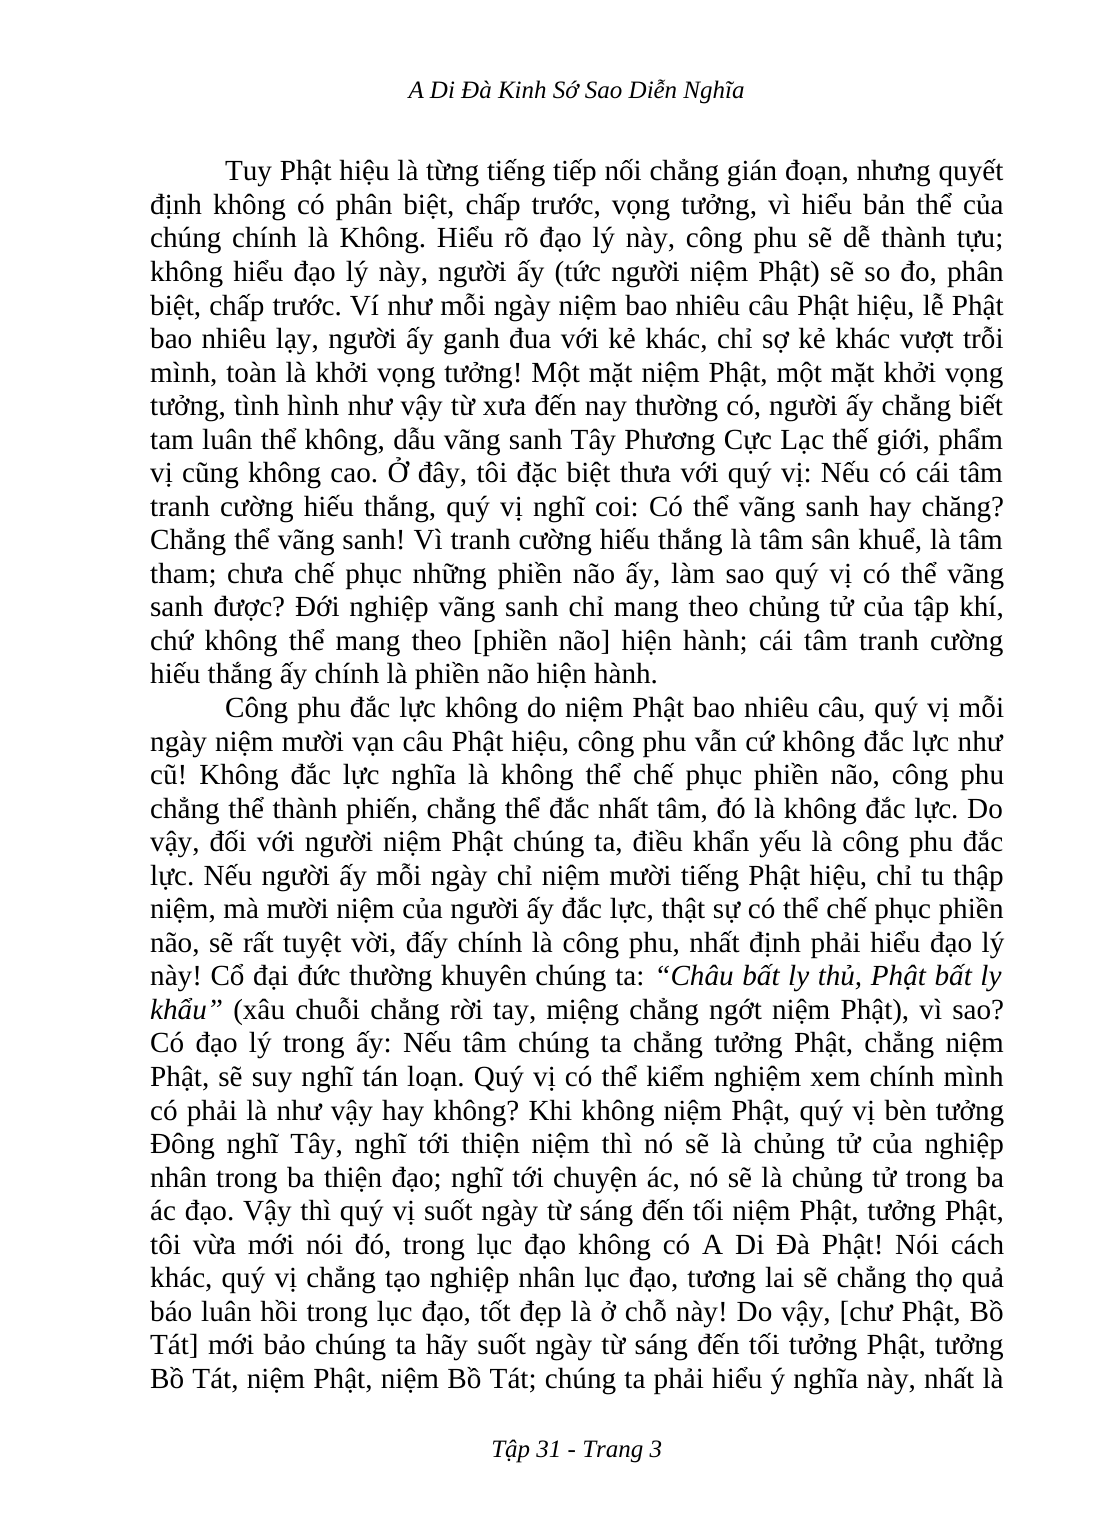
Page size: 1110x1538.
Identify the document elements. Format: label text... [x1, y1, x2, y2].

text Tuy Phật hiệu là từng tiếng tiếp nối chẳng gián đoạn, nhưng quyết định không có phân biệt, chấp trước, vọng tưởng, vì hiểu bản thể của chúng chính là Không. Hiểu rõ đạo lý này, công phu sẽ dễ thành tựu; không hiểu đạo lý này, người ấy (tức người niệm Phật) sẽ so đo, phân biệt, chấp trước. Ví như mỗi ngày niệm bao nhiêu câu Phật hiệu, lễ Phật bao nhiêu lạy, người ấy ganh đua với kẻ khác, chỉ sợ kẻ khác vượt trỗi mình, toàn là khởi vọng tưởng! Một mặt niệm Phật, một mặt khởi vọng tưởng, tình hình như vậy từ xưa đến nay thường có, người ấy chẳng biết tam luân thể không, dẫu vãng sanh Tây Phương Cực Lạc thế giới, phẩm vị cũng không cao. Ở đây, tôi đặc biệt thưa với quý vị: Nếu có cái tâm tranh cường hiếu thắng, quý vị nghĩ coi: Có thể vãng sanh hay chăng? Chẳng thể vãng sanh! Vì tranh cường hiếu thắng là tâm sân khuể, là tâm tham; chưa chế phục những phiền não ấy, làm sao quý vị có thể vãng sanh được? Đới nghiệp vãng sanh chỉ mang theo chủng tử của tập khí, chứ không thể mang theo [phiền não] hiện hành; cái tâm tranh cường hiếu thắng ấy chính là phiền não hiện hành. [150, 153, 1005, 690]
